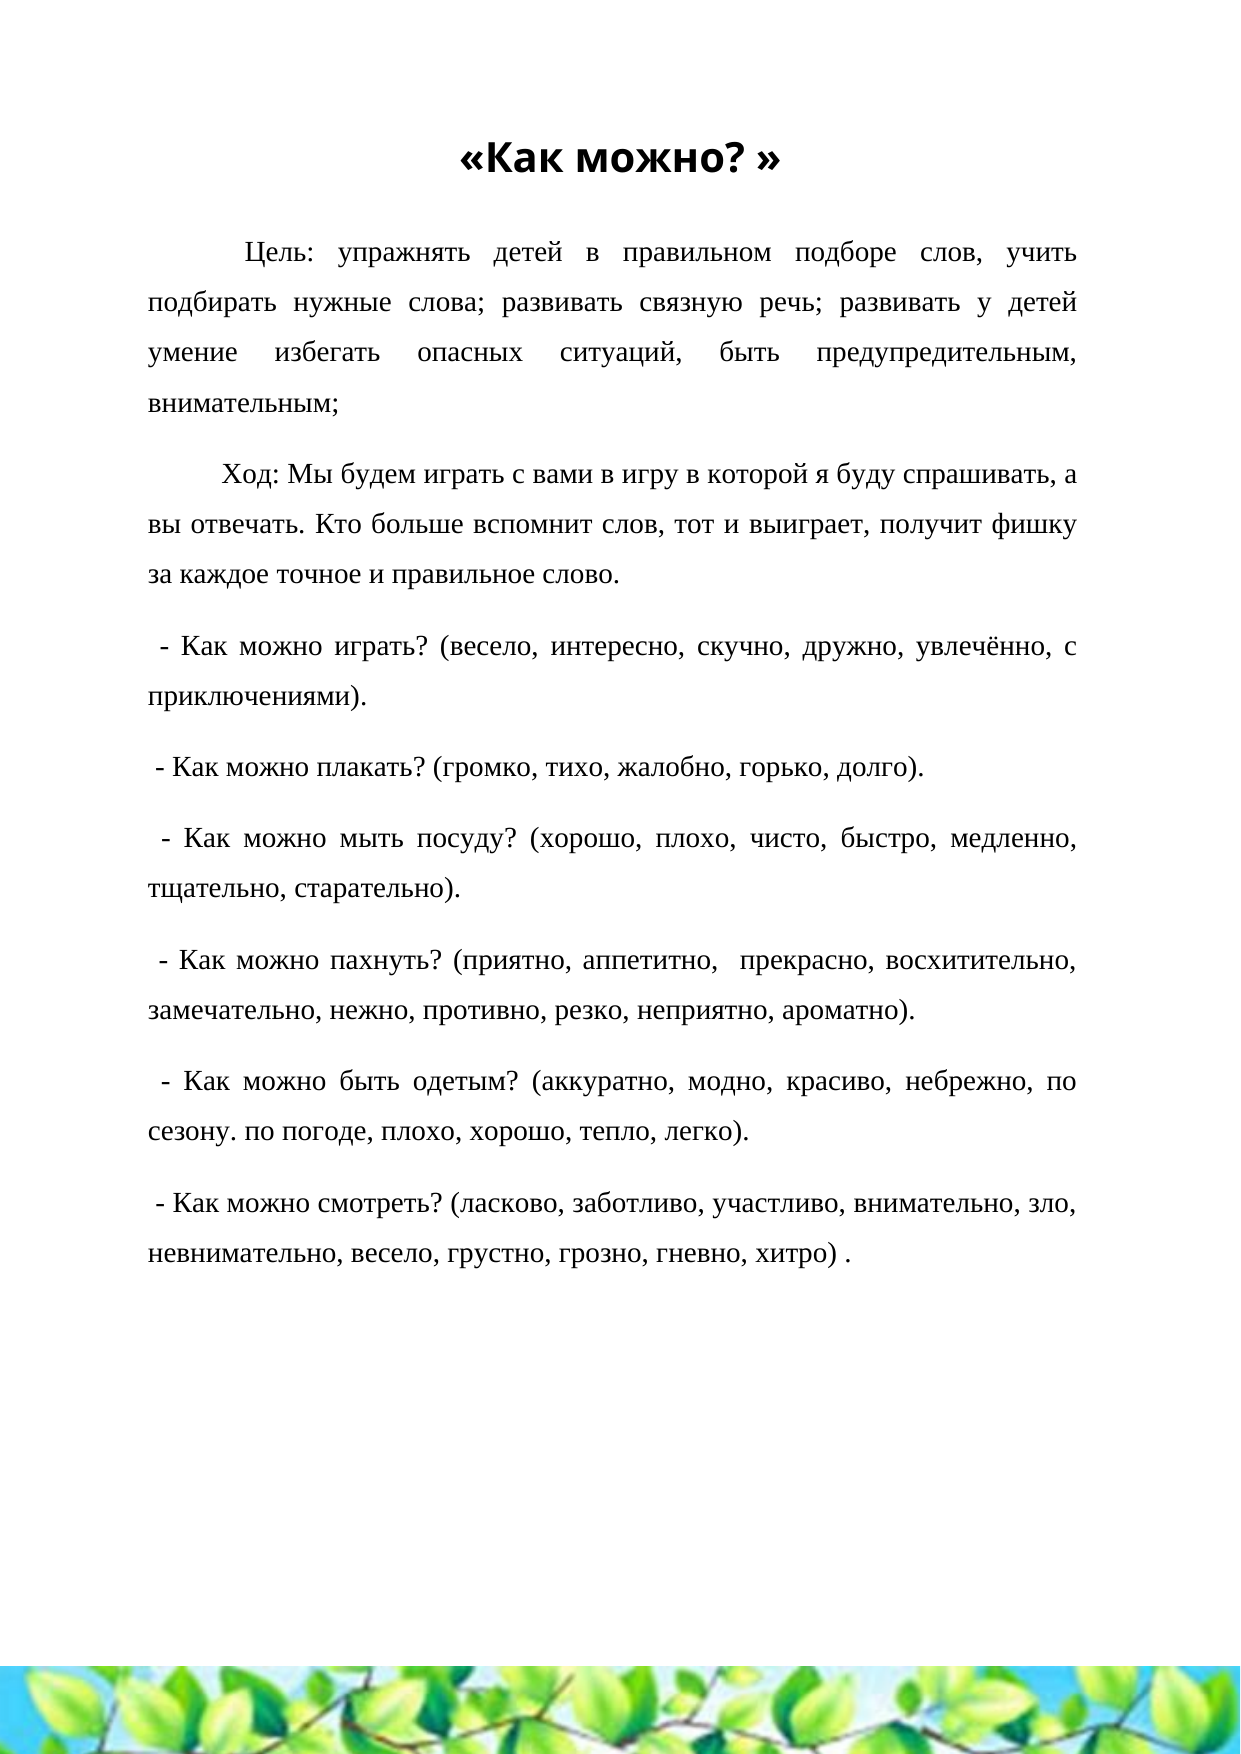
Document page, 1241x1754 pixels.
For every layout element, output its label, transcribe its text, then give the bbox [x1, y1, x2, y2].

text Цель: упражнять детей в правильном подборе слов, учить подбирать нужные слова; развивать связную речь; развивать у детей умение избегать опасных ситуаций, быть предупредительным, внимательным; [148, 234, 1078, 418]
text - Как можно смотреть? (ласково, заботливо, участливо, внимательно, зло, невнимательно, весело, грустно, грозно, гневно, хитро) . [148, 1185, 1078, 1268]
text - Как можно мыть посуду? (хорошо, плохо, чисто, быстро, медленно, тщательно, старательно). [148, 820, 1078, 904]
text - Как можно пахнуть? (приятно, аппетитно, прекрасно, восхитительно, замечательно, нежно, противно, резко, неприятно, ароматно). [148, 942, 1078, 1026]
text Ход: Мы будем играть с вами в игру в которой я буду спрашивать, а вы отвечать. Кто больше вспомнит слов, тот и выиграет, получит фишку за каждое точное и правильное слово. [148, 456, 1078, 590]
text «Как можно? » [0, 128, 1240, 185]
text - Как можно быть одетым? (аккуратно, модно, красиво, небрежно, по сезону. по погоде, плохо, хорошо, тепло, легко). [148, 1063, 1078, 1147]
text - Как можно играть? (весело, интересно, скучно, дружно, увлечённо, с приключениями). [148, 628, 1078, 712]
text - Как можно плакать? (громко, тихо, жалобно, горько, долго). [148, 749, 1078, 783]
picture [0, 1666, 1241, 1754]
